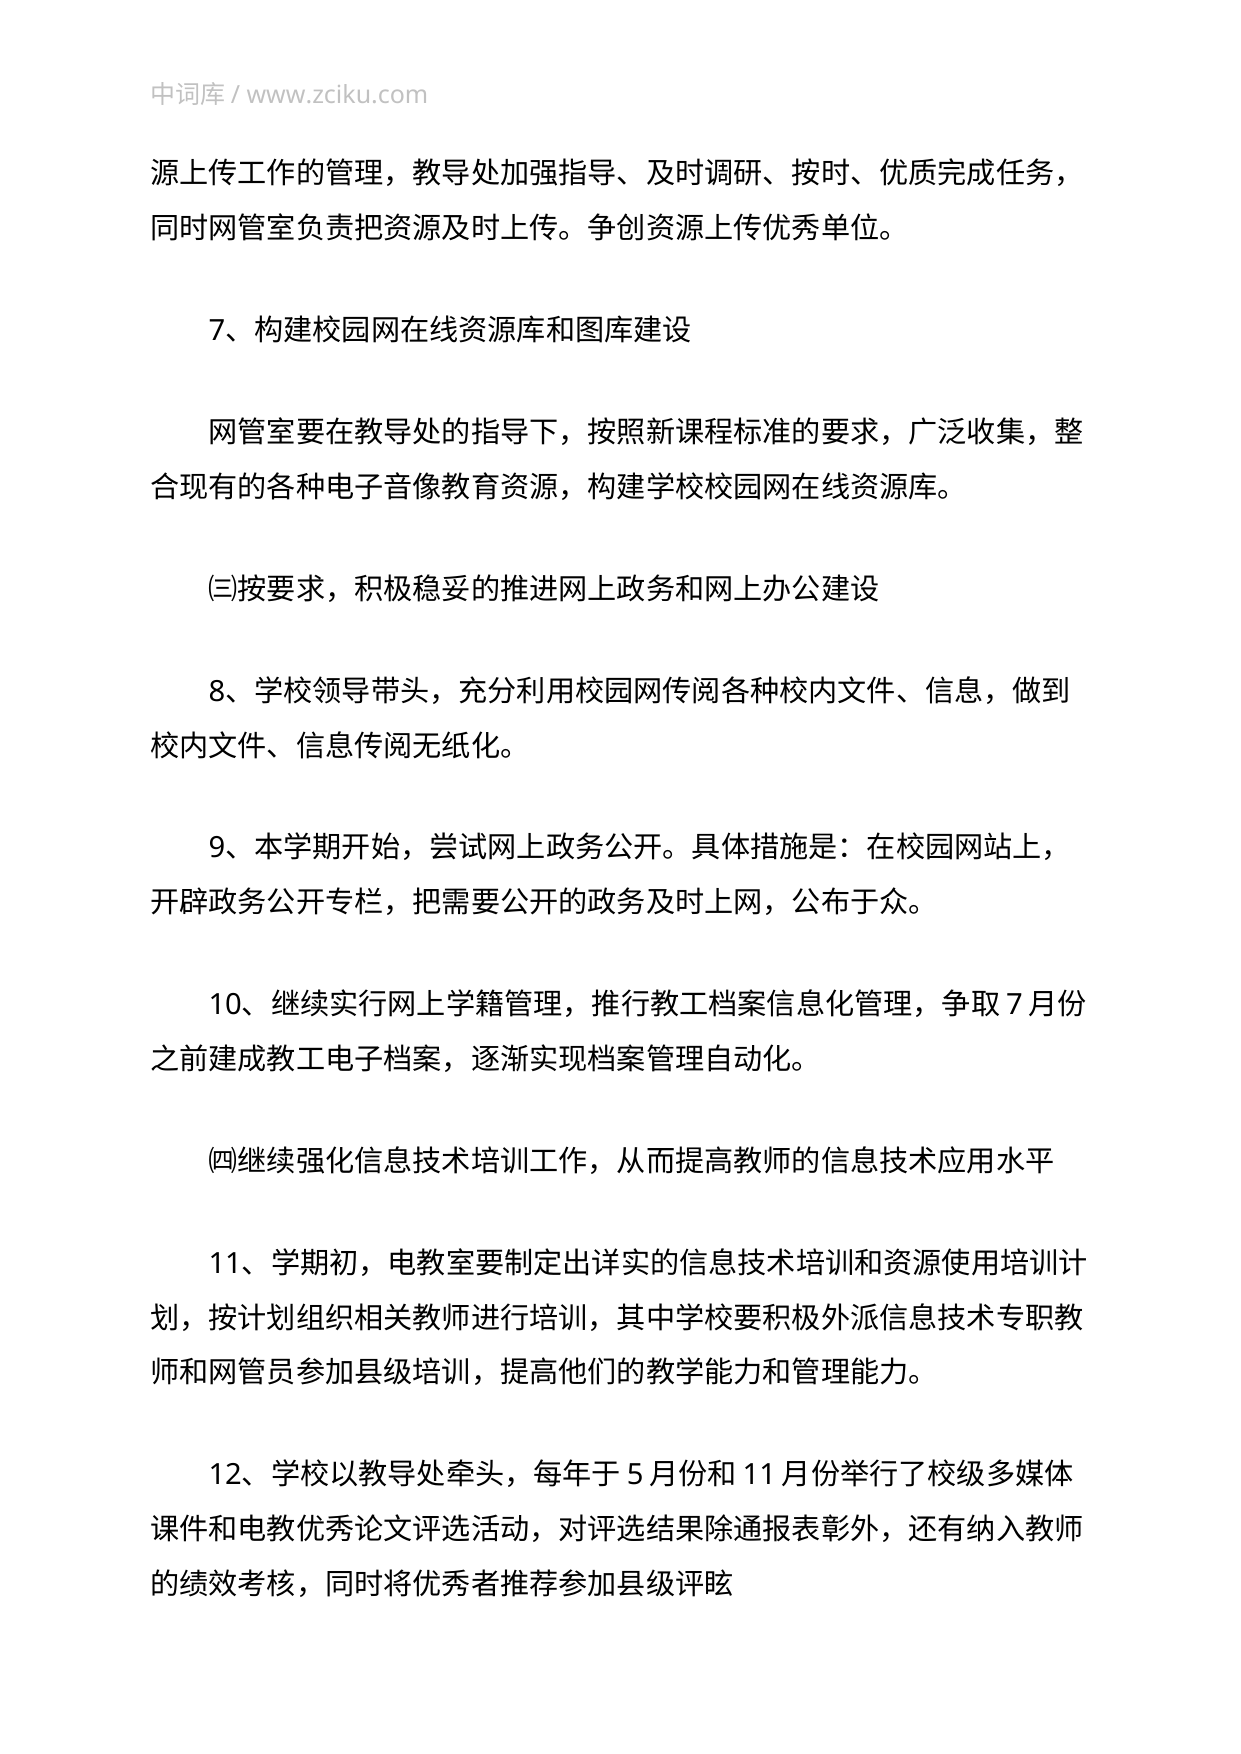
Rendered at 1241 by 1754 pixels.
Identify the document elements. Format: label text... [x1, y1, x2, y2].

text ㈣继续强化信息技术培训工作，从而提高教师的信息技术应用水平 [150, 1137, 1090, 1180]
text 10、继续实行网上学籍管理，推行教工档案信息化管理，争取7月份之前建成教工电子档案，逐渐实现档案管理自动化。 [150, 981, 1090, 1078]
text 8、学校领导带头，充分利用校园网传阅各种校内文件、信息，做到校内文件、信息传阅无纸化。 [150, 667, 1090, 764]
text 7、构建校园网在线资源库和图库建设 [150, 307, 1090, 349]
text 12、学校以教导处牵头，每年于5月份和11月份举行了校级多媒体课件和电教优秀论文评选活动，对评选结果除通报表彰外，还有纳入教师的绩效考核，同时将优秀者推荐参加县级评眩 [150, 1451, 1090, 1603]
text 9、本学期开始，尝试网上政务公开。具体措施是：在校园网站上，开辟政务公开专栏，把需要公开的政务及时上网，公布于众。 [150, 824, 1090, 921]
text 网管室要在教导处的指导下，按照新课程标准的要求，广泛收集，整合现有的各种电子音像教育资源，构建学校校园网在线资源库。 [150, 409, 1090, 506]
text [150, 150, 1090, 247]
text 11、学期初，电教室要制定出详实的信息技术培训和资源使用培训计划，按计划组织相关教师进行培训，其中学校要积极外派信息技术专职教师和网管员参加县级培训，提高他们的教学能力和管理能力。 [150, 1239, 1090, 1391]
text ㈢按要求，积极稳妥的推进网上政务和网上办公建设 [150, 565, 1090, 608]
